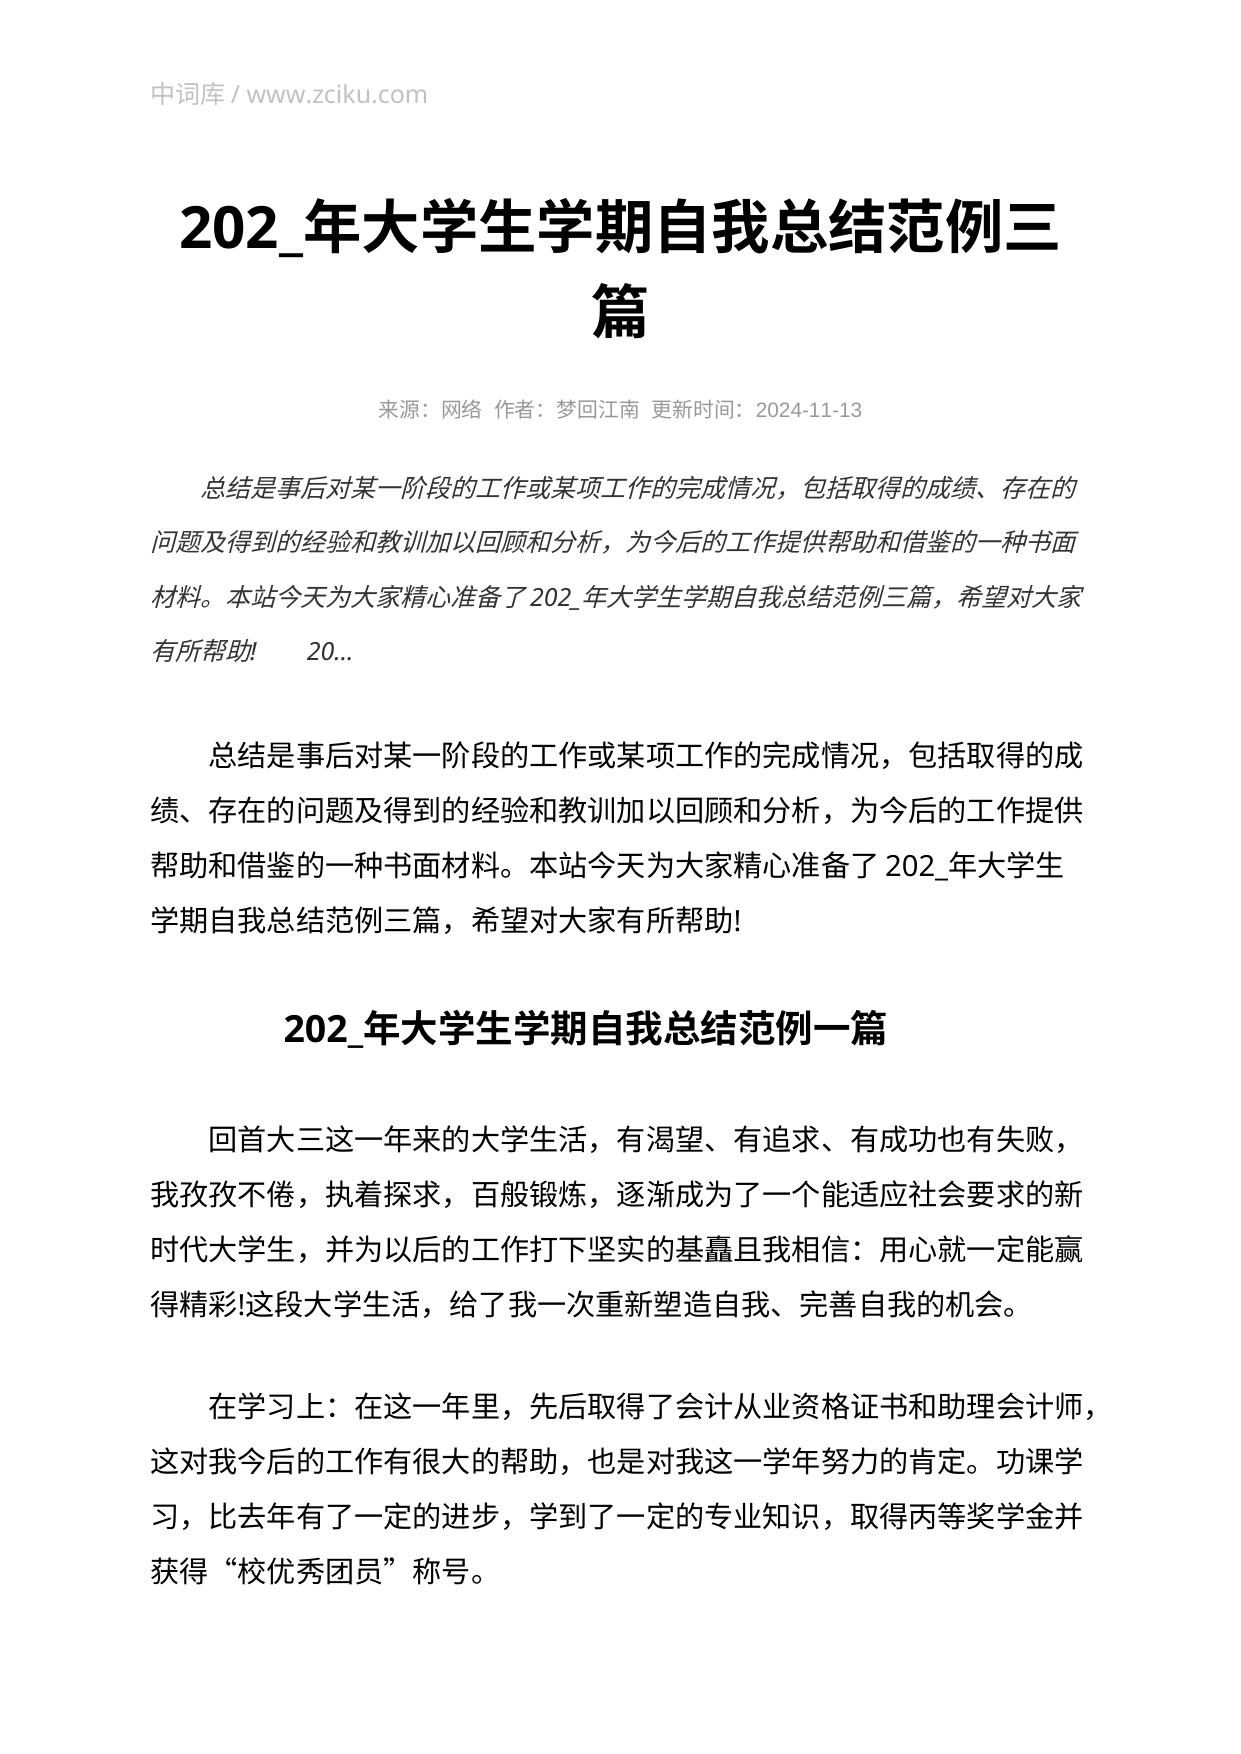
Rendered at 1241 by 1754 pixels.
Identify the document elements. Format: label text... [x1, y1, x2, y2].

text 总结是事后对某一阶段的工作或某项工作的完成情况，包括取得的成绩、存在的问题及得到的经验和教训加以回顾和分析，为今后的工作提供帮助和借鉴的一种书面材料。本站今天为大家精心准备了202_年大学生学期自我总结范例三篇，希望对大家有所帮助! 20... [150, 468, 1090, 668]
text 在学习上：在这一年里，先后取得了会计从业资格证书和助理会计师，这对我今后的工作有很大的帮助，也是对我这一学年努力的肯定。功课学习，比去年有了一定的进步，学到了一定的专业知识，取得丙等奖学金并获得“校优秀团员”称号。 [150, 1384, 1090, 1591]
text 来源：网络 作者：梦回江南 更新时间：2024-11-13 [150, 397, 1090, 421]
text 总结是事后对某一阶段的工作或某项工作的完成情况，包括取得的成绩、存在的问题及得到的经验和教训加以回顾和分析，为今后的工作提供帮助和借鉴的一种书面材料。本站今天为大家精心准备了202_年大学生学期自我总结范例三篇，希望对大家有所帮助! [150, 733, 1090, 940]
text 202_年大学生学期自我总结范例一篇 [150, 999, 1090, 1054]
subtitle 202_年大学生学期自我总结范例三篇 [150, 181, 1090, 351]
text 回首大三这一年来的大学生活，有渴望、有追求、有成功也有失败，我孜孜不倦，执着探求，百般锻炼，逐渐成为了一个能适应社会要求的新时代大学生，并为以后的工作打下坚实的基矗且我相信：用心就一定能赢得精彩!这段大学生活，给了我一次重新塑造自我、完善自我的机会。 [150, 1117, 1090, 1324]
